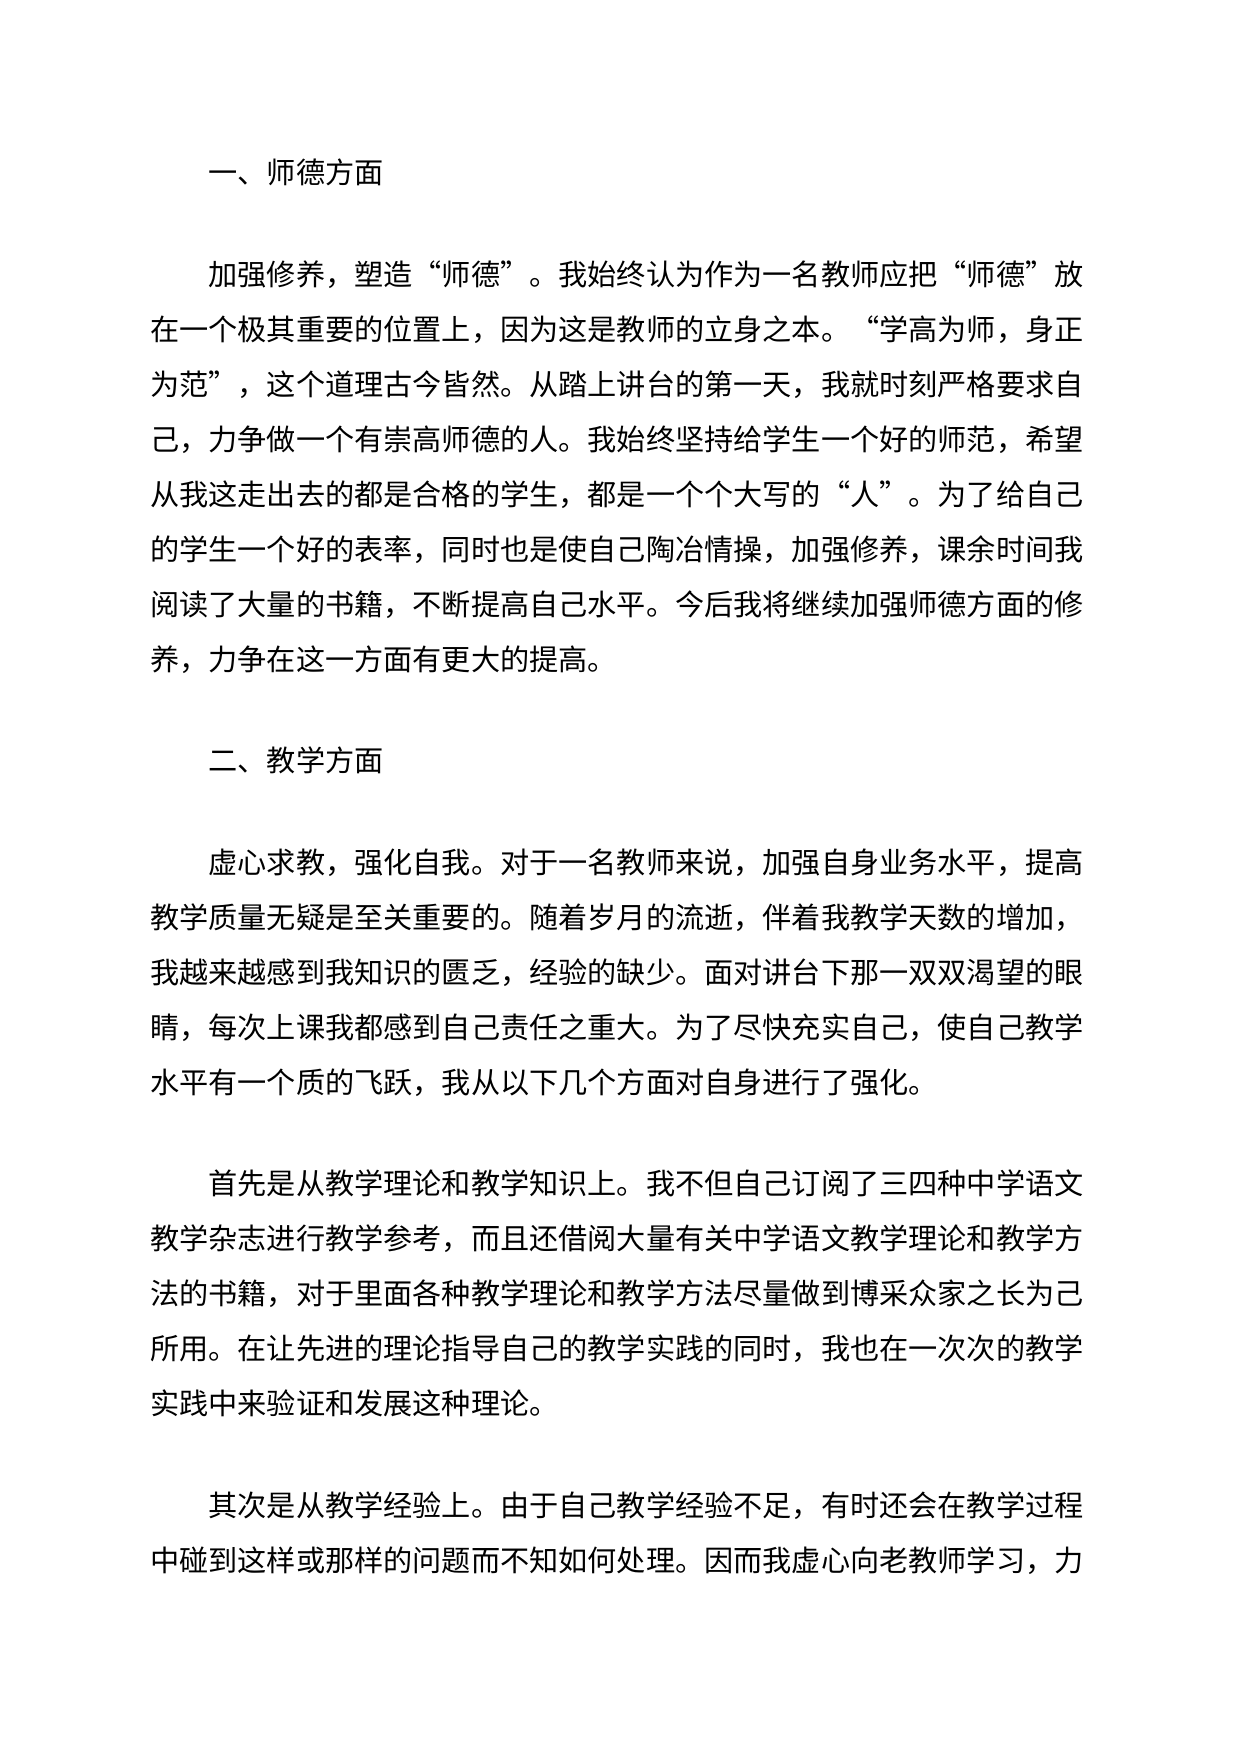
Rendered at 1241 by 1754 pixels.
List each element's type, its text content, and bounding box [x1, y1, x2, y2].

text 一、师德方面 [150, 150, 1090, 192]
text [150, 1482, 1090, 1579]
text 加强修养，塑造“师德”。我始终认为作为一名教师应把“师德”放在一个极其重要的位置上，因为这是教师的立身之本。“学高为师，身正为范”，这个道理古今皆然。从踏上讲台的第一天，我就时刻严格要求自己，力争做一个有崇高师德的人。我始终坚持给学生一个好的师范，希望从我这走出去的都是合格的学生，都是一个个大写的“人”。为了给自己的学生一个好的表率，同时也是使自己陶冶情操，加强修养，课余时间我阅读了大量的书籍，不断提高自己水平。今后我将继续加强师德方面的修养，力争在这一方面有更大的提高。 [150, 252, 1090, 678]
text 首先是从教学理论和教学知识上。我不但自己订阅了三四种中学语文教学杂志进行教学参考，而且还借阅大量有关中学语文教学理论和教学方法的书籍，对于里面各种教学理论和教学方法尽量做到博采众家之长为己所用。在让先进的理论指导自己的教学实践的同时，我也在一次次的教学实践中来验证和发展这种理论。 [150, 1161, 1090, 1423]
text 虚心求教，强化自我。对于一名教师来说，加强自身业务水平，提高教学质量无疑是至关重要的。随着岁月的流逝，伴着我教学天数的增加，我越来越感到我知识的匮乏，经验的缺少。面对讲台下那一双双渴望的眼睛，每次上课我都感到自己责任之重大。为了尽快充实自己，使自己教学水平有一个质的飞跃，我从以下几个方面对自身进行了强化。 [150, 839, 1090, 1101]
text 二、教学方面 [150, 738, 1090, 780]
